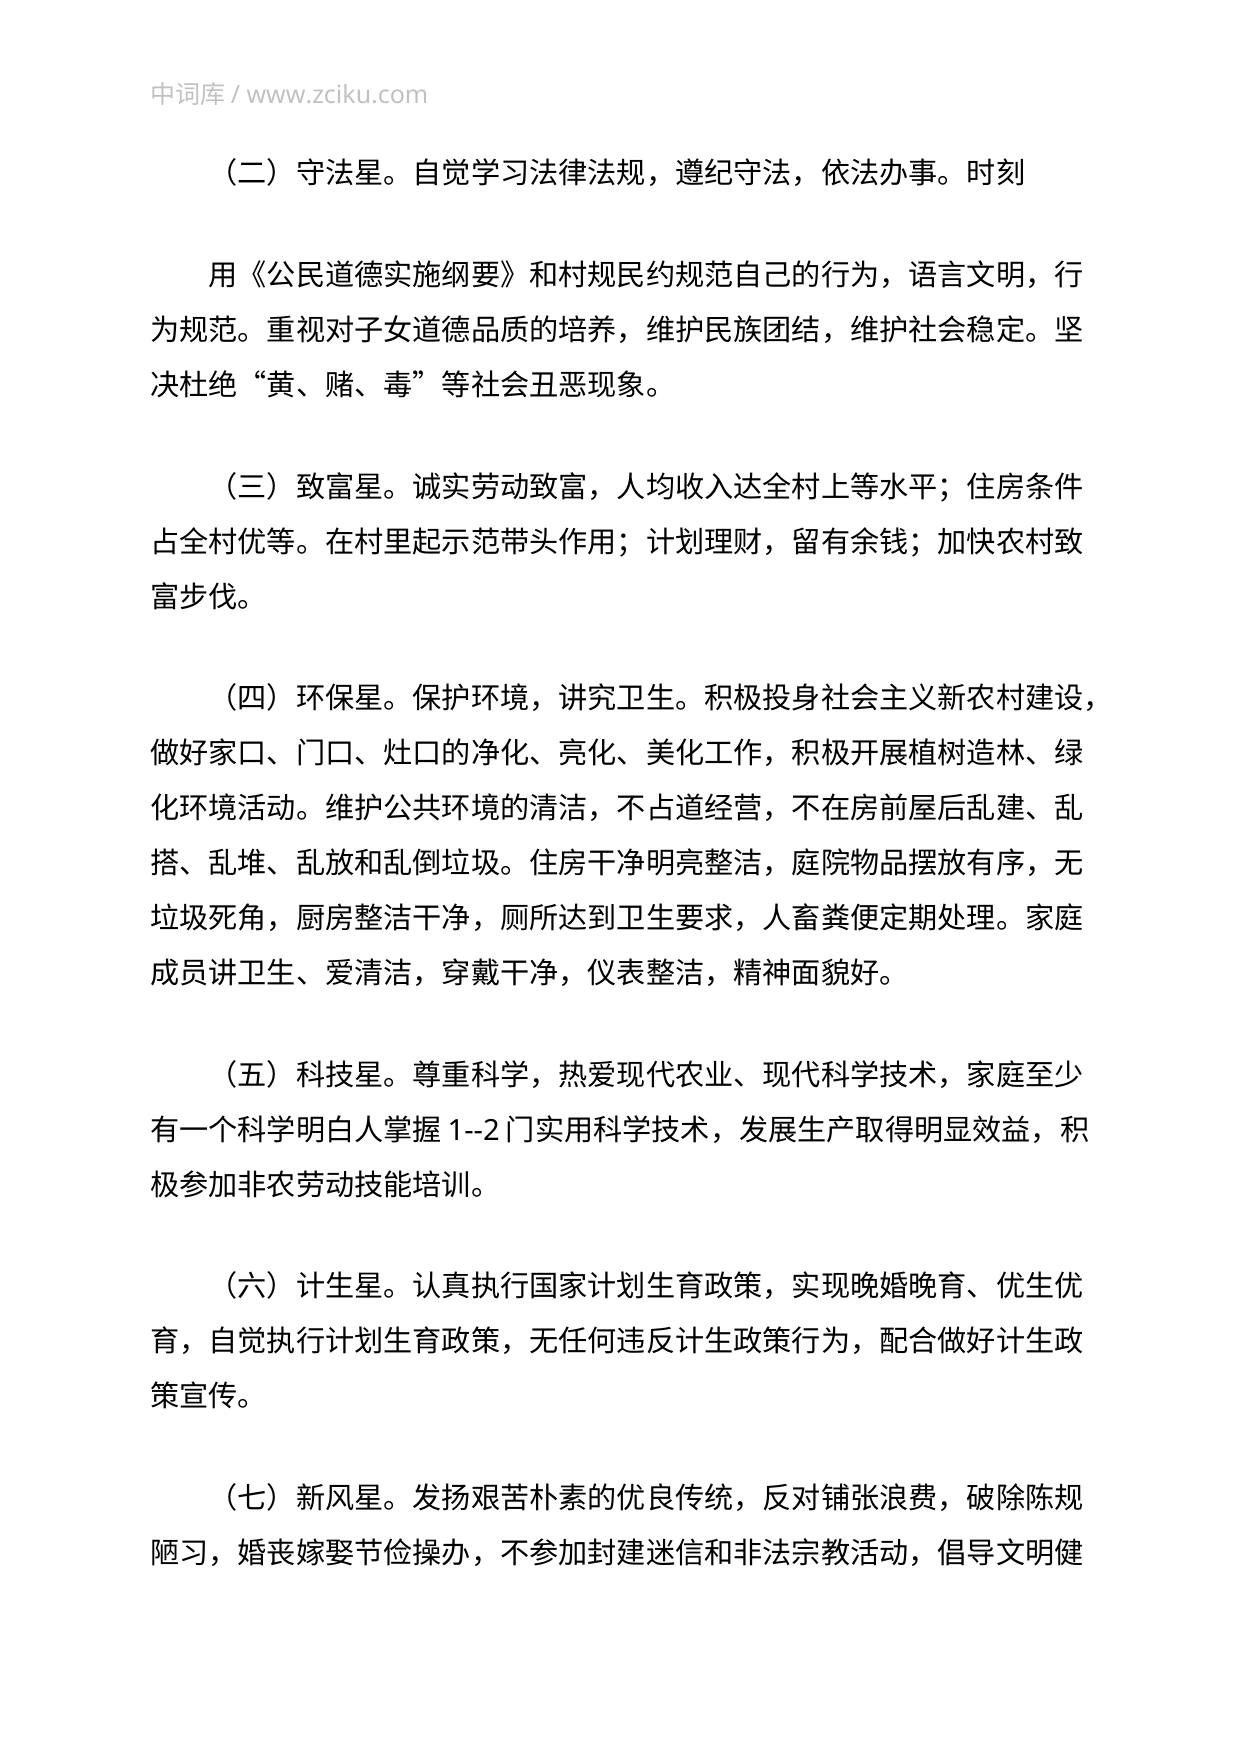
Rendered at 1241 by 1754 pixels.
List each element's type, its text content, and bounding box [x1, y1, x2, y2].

text （三）致富星。诚实劳动致富，人均收入达全村上等水平；住房条件占全村优等。在村里起示范带头作用；计划理财，留有余钱；加快农村致富步伐。 [150, 463, 1090, 615]
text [150, 1474, 1090, 1572]
text （五）科技星。尊重科学，热爱现代农业、现代科学技术，家庭至少有一个科学明白人掌握1--2门实用科学技术，发展生产取得明显效益，积极参加非农劳动技能培训。 [150, 1051, 1090, 1203]
text 用《公民道德实施纲要》和村规民约规范自己的行为，语言文明，行为规范。重视对子女道德品质的培养，维护民族团结，维护社会稳定。坚决杜绝“黄、赌、毒”等社会丑恶现象。 [150, 252, 1090, 404]
text （二）守法星。自觉学习法律法规，遵纪守法，依法办事。时刻 [150, 150, 1090, 192]
text （四）环保星。保护环境，讲究卫生。积极投身社会主义新农村建设，做好家口、门口、灶口的净化、亮化、美化工作，积极开展植树造林、绿化环境活动。维护公共环境的清洁，不占道经营，不在房前屋后乱建、乱搭、乱堆、乱放和乱倒垃圾。住房干净明亮整洁，庭院物品摆放有序，无垃圾死角，厨房整洁干净，厕所达到卫生要求，人畜粪便定期处理。家庭成员讲卫生、爱清洁，穿戴干净，仪表整洁，精神面貌好。 [150, 675, 1090, 992]
text （六）计生星。认真执行国家计划生育政策，实现晚婚晚育、优生优育，自觉执行计划生育政策，无任何违反计生政策行为，配合做好计生政策宣传。 [150, 1263, 1090, 1415]
